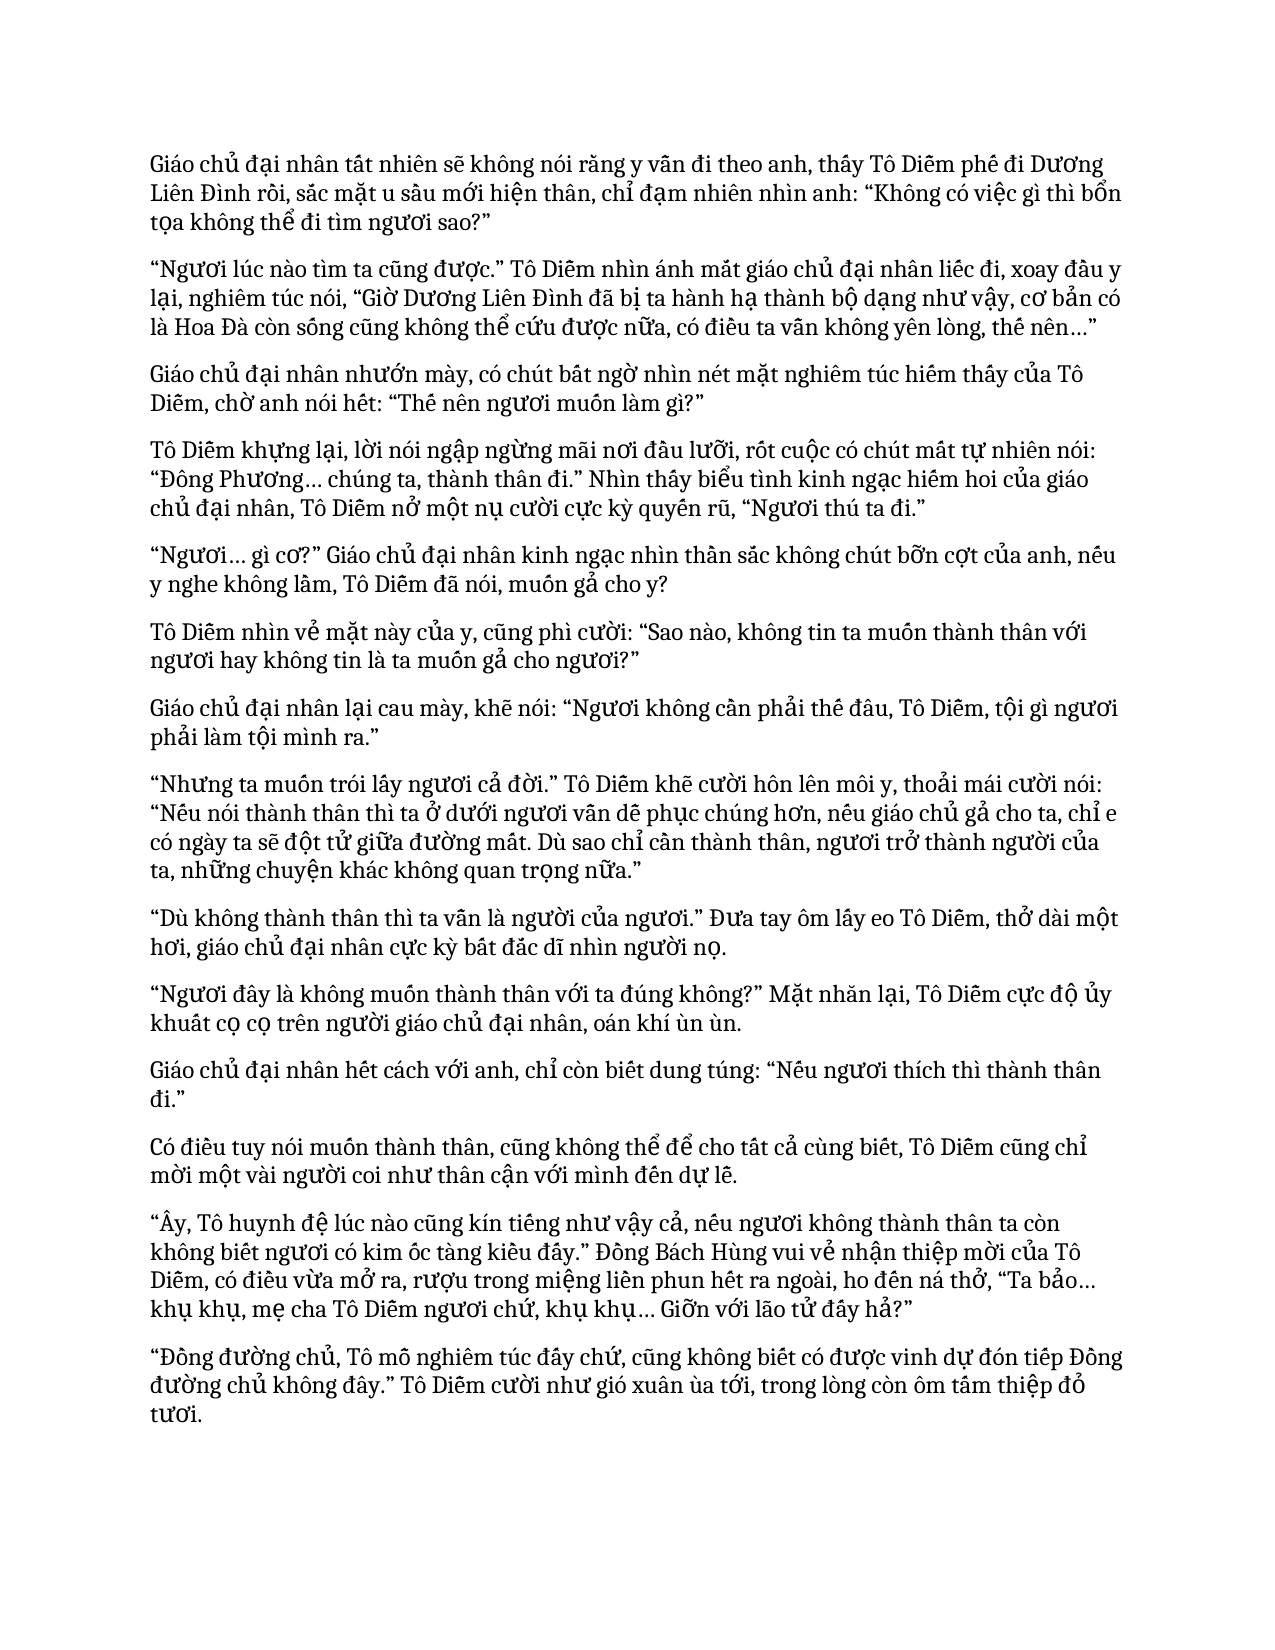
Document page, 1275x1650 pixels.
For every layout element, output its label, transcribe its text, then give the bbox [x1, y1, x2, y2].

text “Ngươi… gì cơ?” Giáo chủ đại nhân kinh ngạc nhìn thần sắc không chút bỡn cợt của anh, nếu y nghe không lầm, Tô Diễm đã nói, muốn gả cho y? [150, 541, 1125, 599]
text Giáo chủ đại nhân tất nhiên sẽ không nói rằng y vẫn đi theo anh, thấy Tô Diễm phế đi Dương Liên Đình rồi, sắc mặt u sầu mới hiện thân, chỉ đạm nhiên nhìn anh: “Không có việc gì thì bổn tọa không thể đi tìm ngươi sao?” [150, 150, 1125, 236]
text Giáo chủ đại nhân lại cau mày, khẽ nói: “Ngươi không cần phải thế đâu, Tô Diễm, tội gì ngươi phải làm tội mình ra.” [150, 694, 1125, 751]
text “Đồng đường chủ, Tô mỗ nghiêm túc đấy chứ, cũng không biết có được vinh dự đón tiếp Đồng đường chủ không đây.” Tô Diễm cười như gió xuân ùa tới, trong lòng còn ôm tấm thiệp đỏ tươi. [150, 1342, 1125, 1429]
text Tô Diễm nhìn vẻ mặt này của y, cũng phì cười: “Sao nào, không tin ta muốn thành thân với ngươi hay không tin là ta muốn gả cho ngươi?” [150, 617, 1125, 675]
text “Ây, Tô huynh đệ lúc nào cũng kín tiếng như vậy cả, nếu ngươi không thành thân ta còn không biết ngươi có kim ốc tàng kiều đấy.” Đồng Bách Hùng vui vẻ nhận thiệp mời của Tô Diễm, có điều vừa mở ra, rượu trong miệng liền phun hết ra ngoài, ho đến ná thở, “Ta bảo… khụ khụ, mẹ cha Tô Diễm ngươi chứ, khụ khụ… Giỡn với lão tử đấy hả?” [150, 1209, 1125, 1324]
text “Nhưng ta muốn trói lấy ngươi cả đời.” Tô Diễm khẽ cười hôn lên môi y, thoải mái cười nói: “Nếu nói thành thân thì ta ở dưới ngươi vẫn dễ phục chúng hơn, nếu giáo chủ gả cho ta, chỉ e có ngày ta sẽ đột tử giữa đường mất. Dù sao chỉ cần thành thân, ngươi trở thành người của ta, những chuyện khác không quan trọng nữa.” [150, 770, 1125, 885]
text Có điều tuy nói muốn thành thân, cũng không thể để cho tất cả cùng biết, Tô Diễm cũng chỉ mời một vài người coi như thân cận với mình đến dự lễ. [150, 1132, 1125, 1190]
text Giáo chủ đại nhân hết cách với anh, chỉ còn biết dung túng: “Nếu ngươi thích thì thành thân đi.” [150, 1056, 1125, 1114]
text Giáo chủ đại nhân nhướn mày, có chút bất ngờ nhìn nét mặt nghiêm túc hiếm thấy của Tô Diễm, chờ anh nói hết: “Thế nên ngươi muốn làm gì?” [150, 360, 1125, 417]
text “Ngươi đây là không muốn thành thân với ta đúng không?” Mặt nhăn lại, Tô Diễm cực độ ủy khuất cọ cọ trên người giáo chủ đại nhân, oán khí ùn ùn. [150, 980, 1125, 1037]
text Tô Diễm khựng lại, lời nói ngập ngừng mãi nơi đầu lưỡi, rốt cuộc có chút mất tự nhiên nói: “Đông Phương… chúng ta, thành thân đi.” Nhìn thấy biểu tình kinh ngạc hiếm hoi của giáo chủ đại nhân, Tô Diễm nở một nụ cười cực kỳ quyến rũ, “Ngươi thú ta đi.” [150, 436, 1125, 522]
text “Ngươi lúc nào tìm ta cũng được.” Tô Diễm nhìn ánh mắt giáo chủ đại nhân liếc đi, xoay đầu y lại, nghiêm túc nói, “Giờ Dương Liên Đình đã bị ta hành hạ thành bộ dạng như vậy, cơ bản có là Hoa Đà còn sống cũng không thể cứu được nữa, có điều ta vẫn không yên lòng, thế nên…” [150, 255, 1125, 341]
text “Dù không thành thân thì ta vẫn là người của ngươi.” Đưa tay ôm lấy eo Tô Diễm, thở dài một hơi, giáo chủ đại nhân cực kỳ bất đắc dĩ nhìn người nọ. [150, 904, 1125, 961]
